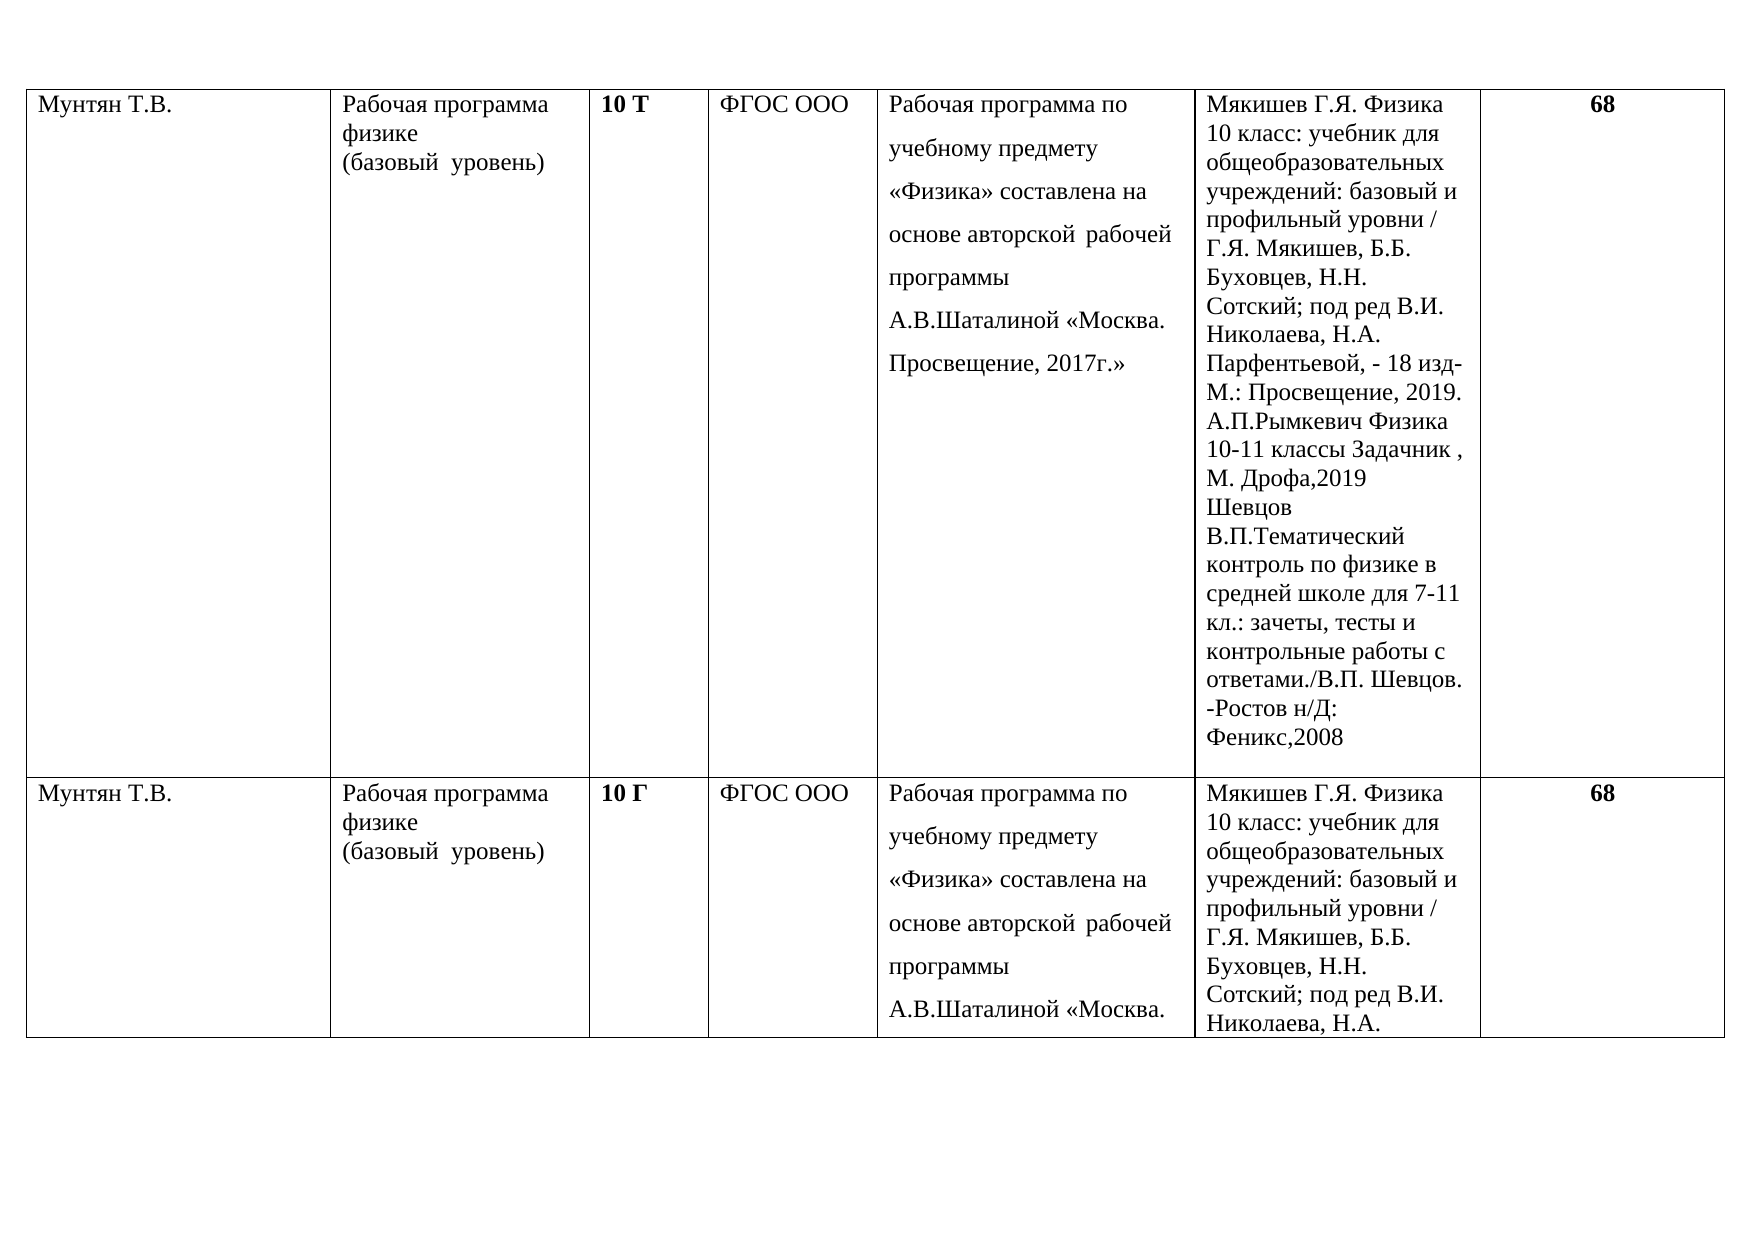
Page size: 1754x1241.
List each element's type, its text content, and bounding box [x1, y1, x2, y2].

table_cell 68 [1481, 90, 1724, 777]
table_cell Мунтян Т.В. [27, 778, 330, 1037]
table_cell 10 Т [590, 90, 708, 777]
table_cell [1196, 778, 1480, 1037]
table_cell 10 Г [590, 778, 708, 1037]
table_cell ФГОС ООО [709, 778, 877, 1037]
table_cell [331, 778, 589, 1037]
table_cell 68 [1481, 778, 1724, 1037]
table_cell ФГОС ООО [709, 90, 877, 777]
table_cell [878, 778, 1194, 1037]
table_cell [878, 90, 1194, 777]
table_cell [331, 90, 589, 777]
table_cell Мунтян Т.В. [27, 90, 330, 777]
